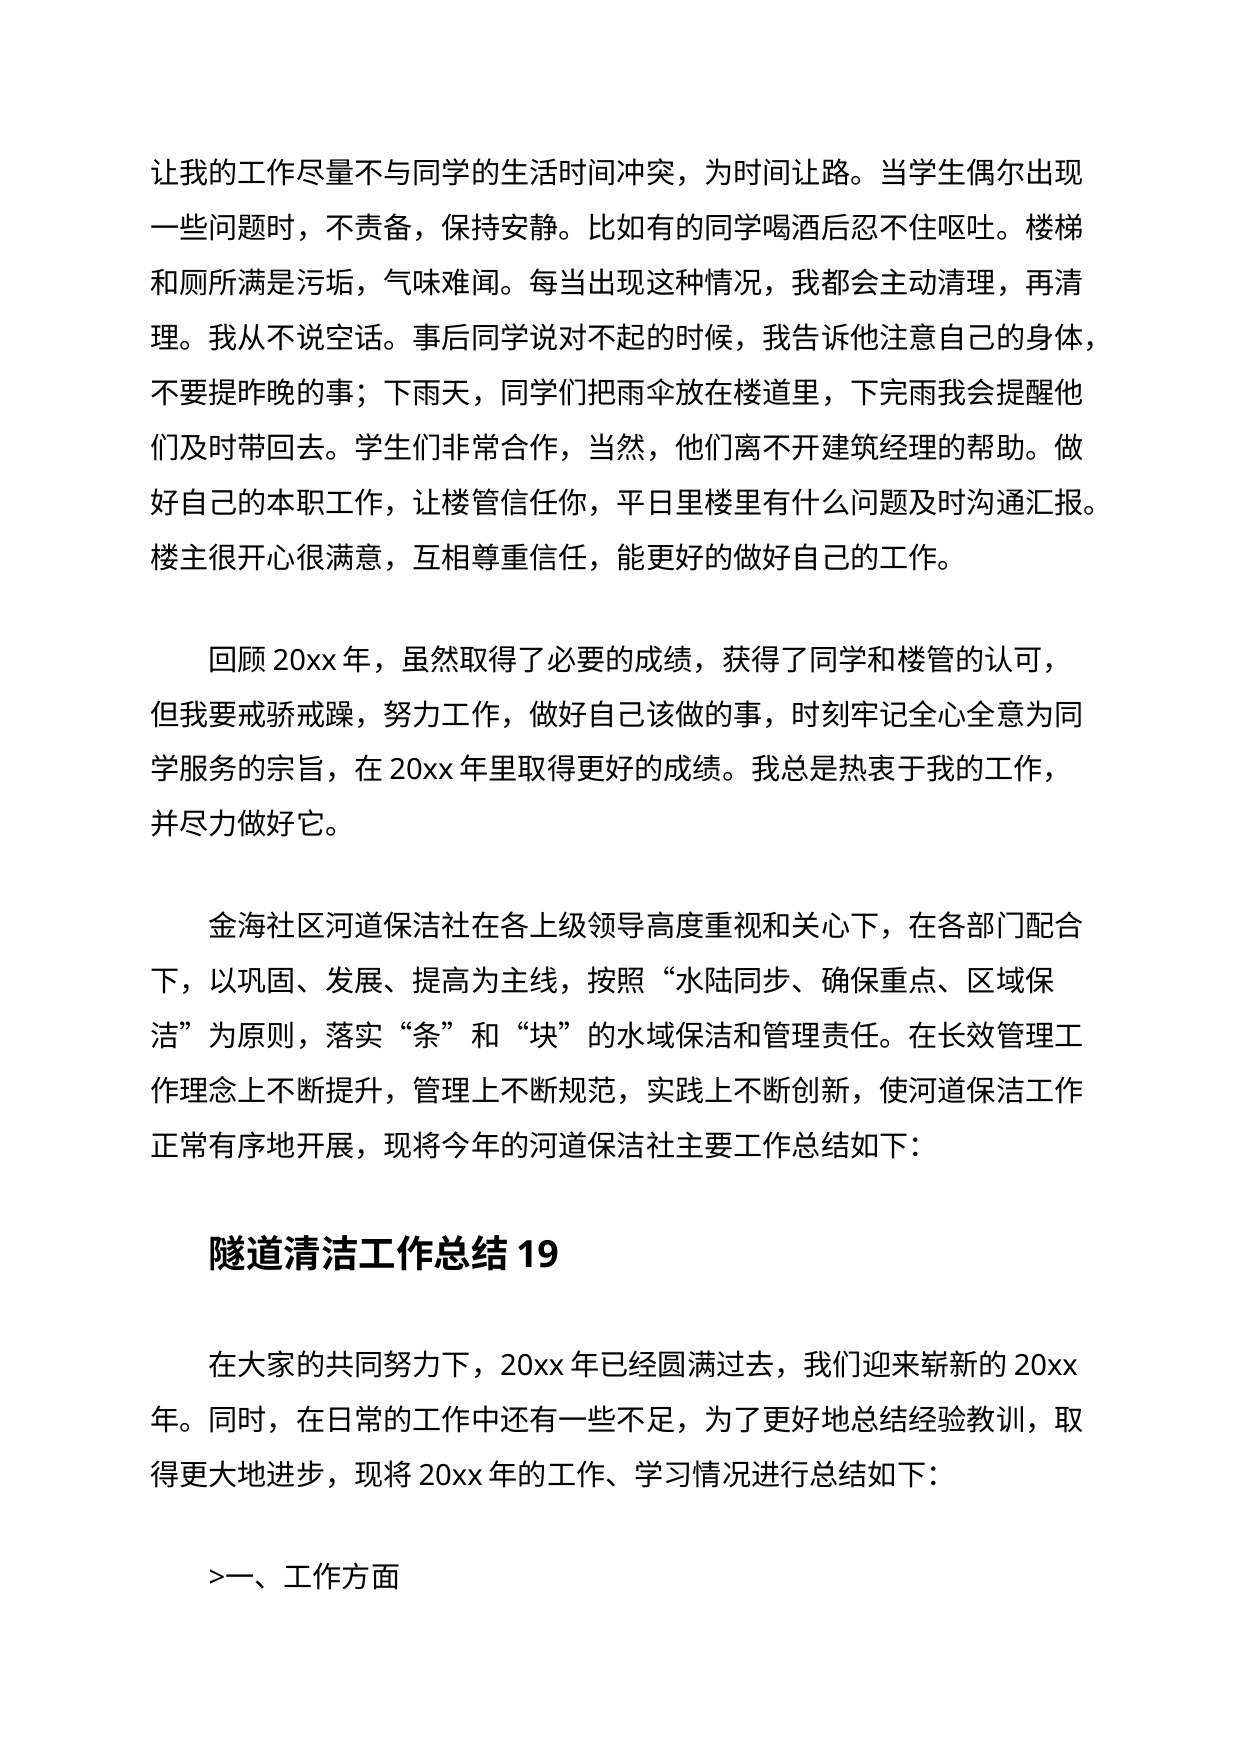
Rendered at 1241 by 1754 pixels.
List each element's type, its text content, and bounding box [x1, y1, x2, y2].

text 金海社区河道保洁社在各上级领导高度重视和关心下，在各部门配合下，以巩固、发展、提高为主线，按照“水陆同步、确保重点、区域保洁”为原则，落实“条”和“块”的水域保洁和管理责任。在长效管理工作理念上不断提升，管理上不断规范，实践上不断创新，使河道保洁工作正常有序地开展，现将今年的河道保洁社主要工作总结如下： [150, 903, 1090, 1164]
text 在大家的共同努力下，20xx年已经圆满过去，我们迎来崭新的20xx年。同时，在日常的工作中还有一些不足，为了更好地总结经验教训，取得更大地进步，现将20xx年的工作、学习情况进行总结如下： [150, 1342, 1090, 1494]
text 隧道清洁工作总结19 [150, 1224, 1090, 1278]
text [150, 150, 1090, 577]
text 回顾20xx年，虽然取得了必要的成绩，获得了同学和楼管的认可，但我要戒骄戒躁，努力工作，做好自己该做的事，时刻牢记全心全意为同学服务的宗旨，在20xx年里取得更好的成绩。我总是热衷于我的工作，并尽力做好它。 [150, 636, 1090, 843]
text >一、工作方面 [150, 1553, 1090, 1596]
